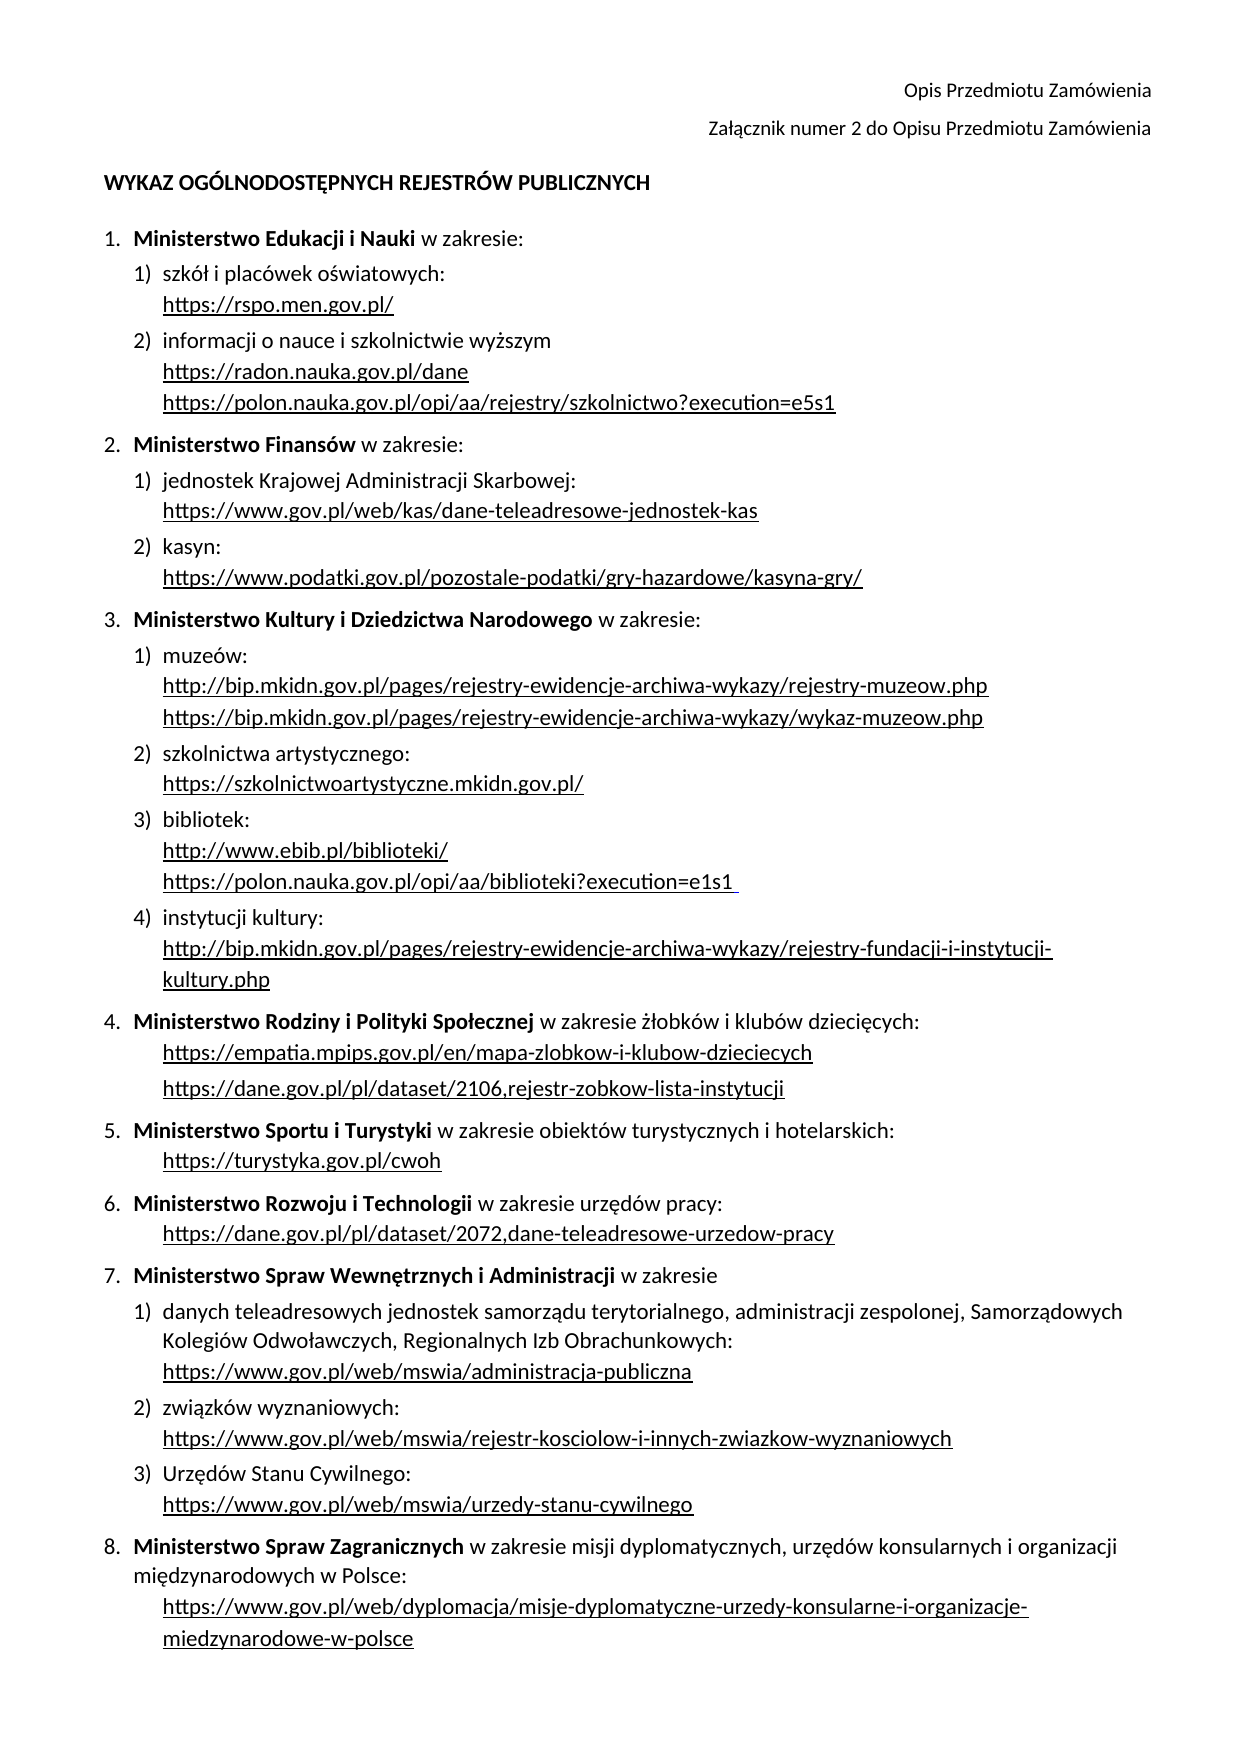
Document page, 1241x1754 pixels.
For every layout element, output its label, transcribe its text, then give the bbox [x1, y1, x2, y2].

list kasyn: [133, 531, 1152, 561]
list Urzędów Stanu Cywilnego: [133, 1458, 1152, 1488]
list bibliotek: [133, 804, 1152, 833]
text https://www.gov.pl/web/mswia/administracja-publiczna [162, 1354, 1152, 1386]
text https://turystyka.gov.pl/cwoh [162, 1144, 1152, 1175]
list Ministerstwo Rozwoju i Technologii w zakresie urzędów pracy: [103, 1188, 1152, 1217]
text https://www.gov.pl/web/mswia/rejestr-kosciolow-i-innych-zwiazkow-wyznaniowych [162, 1421, 1152, 1452]
text https://szkolnictwoartystyczne.mkidn.gov.pl/ [162, 767, 1152, 798]
list Ministerstwo Spraw Wewnętrznych i Administracji w zakresie [103, 1261, 1152, 1290]
list Ministerstwo Finansów w zakresie: [103, 429, 1152, 458]
text http://bip.mkidn.gov.pl/pages/rejestry-ewidencje-archiwa-wykazy/rejestry-muzeow.php [162, 669, 1152, 700]
list Ministerstwo Kultury i Dziedzictwa Narodowego w zakresie: [103, 604, 1152, 633]
text Załącznik numer 2 do Opisu Przedmiotu Zamówienia [162, 115, 1152, 141]
text https://polon.nauka.gov.pl/opi/aa/biblioteki?execution=e1s1 [162, 865, 1152, 896]
text https://polon.nauka.gov.pl/opi/aa/rejestry/szkolnictwo?execution=e5s1 [162, 386, 1152, 417]
text https://www.gov.pl/web/kas/dane-teleadresowe-jednostek-kas [162, 494, 1152, 525]
list jednostek Krajowej Administracji Skarbowej: [133, 465, 1152, 494]
text http://bip.mkidn.gov.pl/pages/rejestry-ewidencje-archiwa-wykazy/rejestry-fundacji-i-instytucji-kultury.php [162, 931, 1152, 994]
list Ministerstwo Spraw Zagranicznych w zakresie misji dyplomatycznych, urzędów konsularnych i organizacji międzynarodowych w Polsce: [103, 1531, 1152, 1590]
text WYKAZ OGÓLNODOSTĘPNYCH REJESTRÓW PUBLICZNYCH [103, 168, 1152, 197]
text https://dane.gov.pl/pl/dataset/2106,rejestr-zobkow-lista-instytucji [162, 1071, 1152, 1102]
text https://rspo.men.gov.pl/ [162, 288, 1152, 319]
text http://www.ebib.pl/biblioteki/ [162, 833, 1152, 865]
list instytucji kultury: [133, 902, 1152, 931]
list związków wyznaniowych: [133, 1392, 1152, 1421]
list danych teleadresowych jednostek samorządu terytorialnego, administracji zespolonej, Samorządowych Kolegiów Odwoławczych, Regionalnych Izb Obrachunkowych: [133, 1296, 1152, 1354]
text https://bip.mkidn.gov.pl/pages/rejestry-ewidencje-archiwa-wykazy/wykaz-muzeow.php [162, 700, 1152, 731]
text https://www.podatki.gov.pl/pozostale-podatki/gry-hazardowe/kasyna-gry/ [162, 561, 1152, 592]
text https://www.gov.pl/web/mswia/urzedy-stanu-cywilnego [162, 1488, 1152, 1519]
text https://empatia.mpips.gov.pl/en/mapa-zlobkow-i-klubow-dzieciecych [162, 1036, 1152, 1067]
list szkolnictwa artystycznego: [133, 738, 1152, 767]
list Ministerstwo Rodziny i Polityki Społecznej w zakresie żłobków i klubów dziecięcych: [103, 1006, 1152, 1036]
text https://www.gov.pl/web/dyplomacja/misje-dyplomatyczne-urzedy-konsularne-i-organizacje-miedzynarodowe-w-polsce [162, 1590, 1152, 1652]
list Ministerstwo Edukacji i Nauki w zakresie: [103, 223, 1152, 252]
text https://radon.nauka.gov.pl/dane [162, 354, 1152, 386]
list szkół i placówek oświatowych: [133, 258, 1152, 288]
text https://dane.gov.pl/pl/dataset/2072,dane-teleadresowe-urzedow-pracy [162, 1217, 1152, 1248]
list Ministerstwo Sportu i Turystyki w zakresie obiektów turystycznych i hotelarskich: [103, 1115, 1152, 1144]
list muzeów: [133, 640, 1152, 669]
list informacji o nauce i szkolnictwie wyższym [133, 325, 1152, 354]
